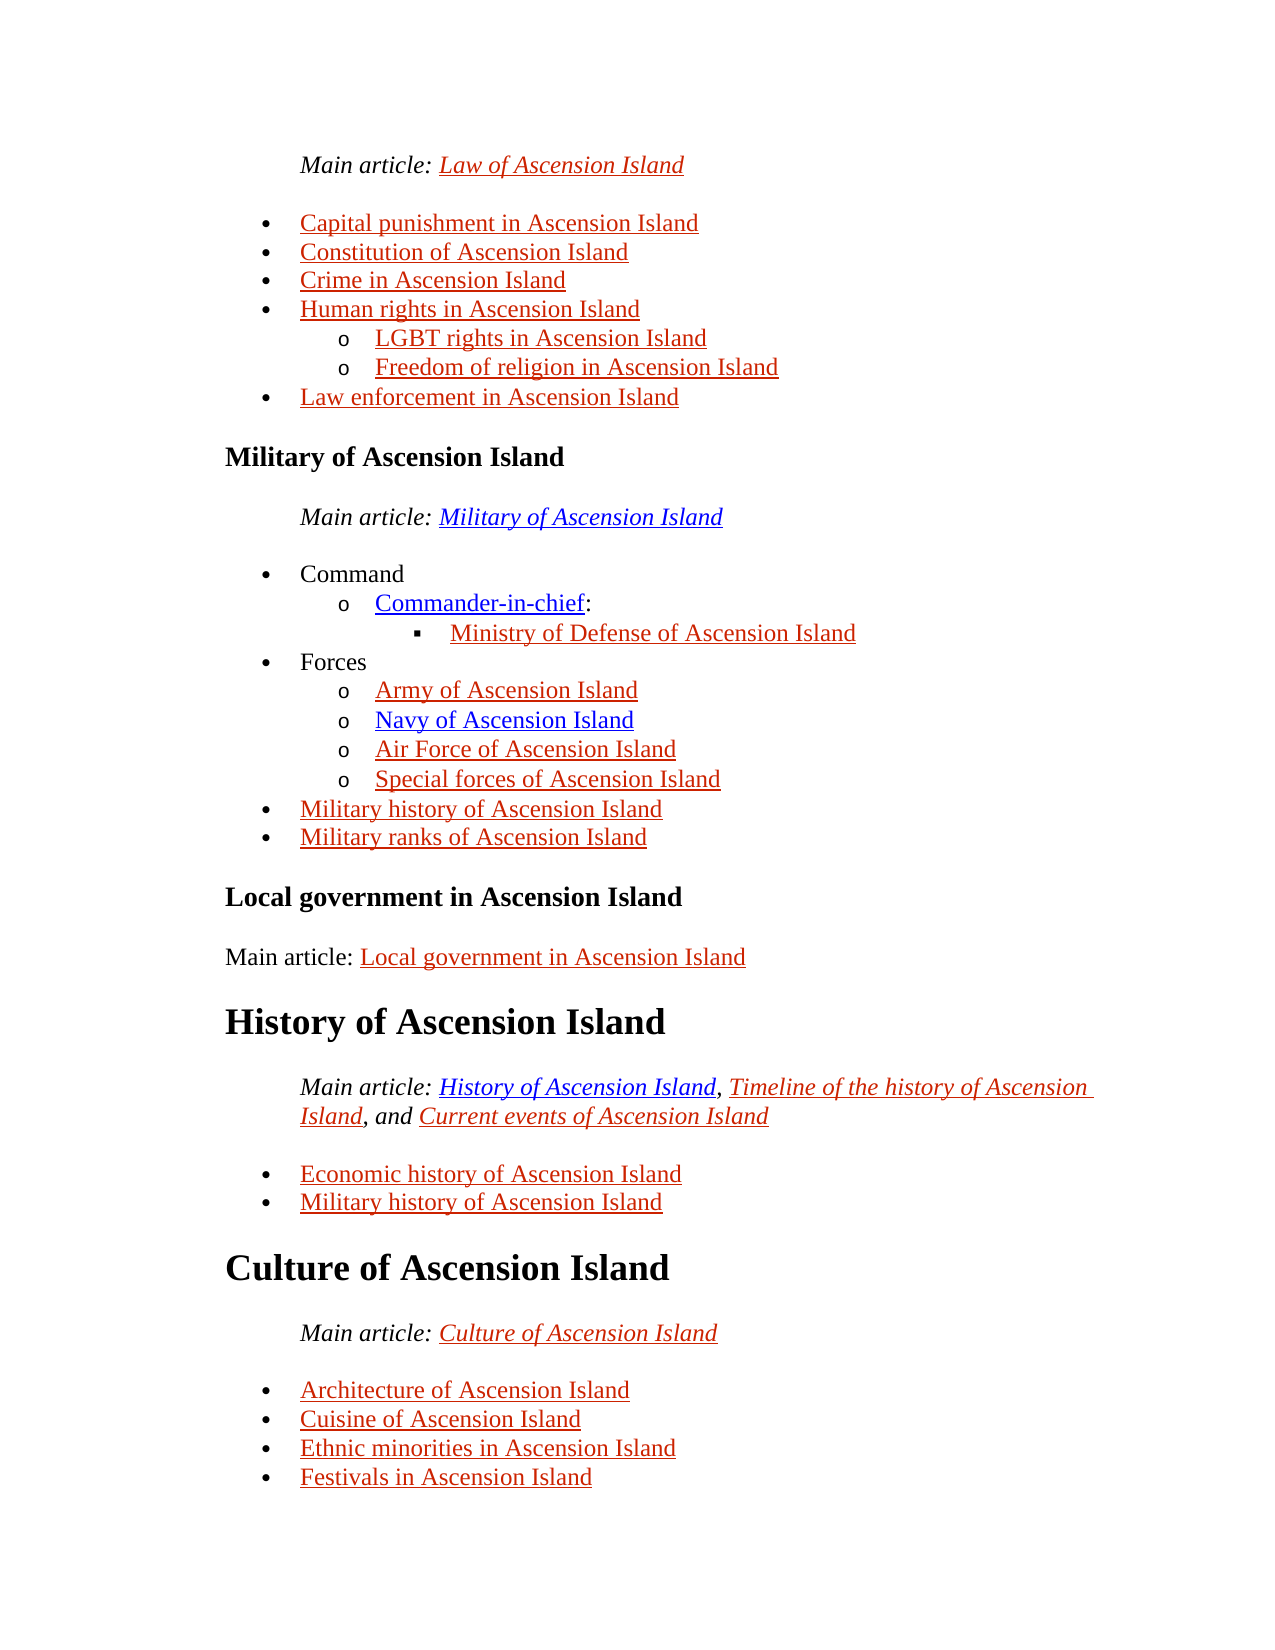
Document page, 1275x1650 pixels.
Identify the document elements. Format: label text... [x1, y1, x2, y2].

list Forces [262, 647, 1125, 675]
text Military of Ascension Island [225, 440, 1125, 472]
list Ethnic minorities in Ascension Island [262, 1433, 1125, 1462]
list Human rights in Ascension Island [262, 294, 1125, 323]
list Festivals in Ascension Island [262, 1462, 1125, 1491]
text Culture of Ascension Island [225, 1245, 1125, 1288]
list Army of Ascension Island [337, 675, 1125, 705]
list Ministry of Defense of Ascension Island [412, 618, 1125, 647]
list LGBT rights in Ascension Island [337, 323, 1125, 352]
list Navy of Ascension Island [337, 705, 1125, 734]
text Main article: Law of Ascension Island [300, 150, 1125, 179]
list Constitution of Ascension Island [262, 237, 1125, 265]
text Main article: Culture of Ascension Island [300, 1318, 1125, 1346]
list Architecture of Ascension Island [262, 1376, 1125, 1404]
list Military history of Ascension Island [262, 794, 1125, 822]
text Main article: History of Ascension Island, Timeline of the history of Ascension Island, and Current events of Ascension Island [300, 1072, 1125, 1129]
text History of Ascension Island [225, 1000, 1125, 1043]
list Crime in Ascension Island [262, 265, 1125, 294]
text Main article: Military of Ascension Island [300, 502, 1125, 530]
list Cuisine of Ascension Island [262, 1404, 1125, 1433]
list Economic history of Ascension Island [262, 1159, 1125, 1187]
list Freedom of religion in Ascension Island [337, 352, 1125, 382]
list Command [262, 559, 1125, 588]
text Main article: Local government in Ascension Island [225, 942, 1125, 971]
list Capital punishment in Ascension Island [262, 208, 1125, 237]
list Air Force of Ascension Island [337, 734, 1125, 764]
list Law enforcement in Ascension Island [262, 382, 1125, 411]
list Military history of Ascension Island [262, 1187, 1125, 1216]
list Commander-in-chief: [337, 588, 1125, 618]
text Local government in Ascension Island [225, 880, 1125, 913]
list Military ranks of Ascension Island [262, 822, 1125, 851]
list Special forces of Ascension Island [337, 764, 1125, 794]
